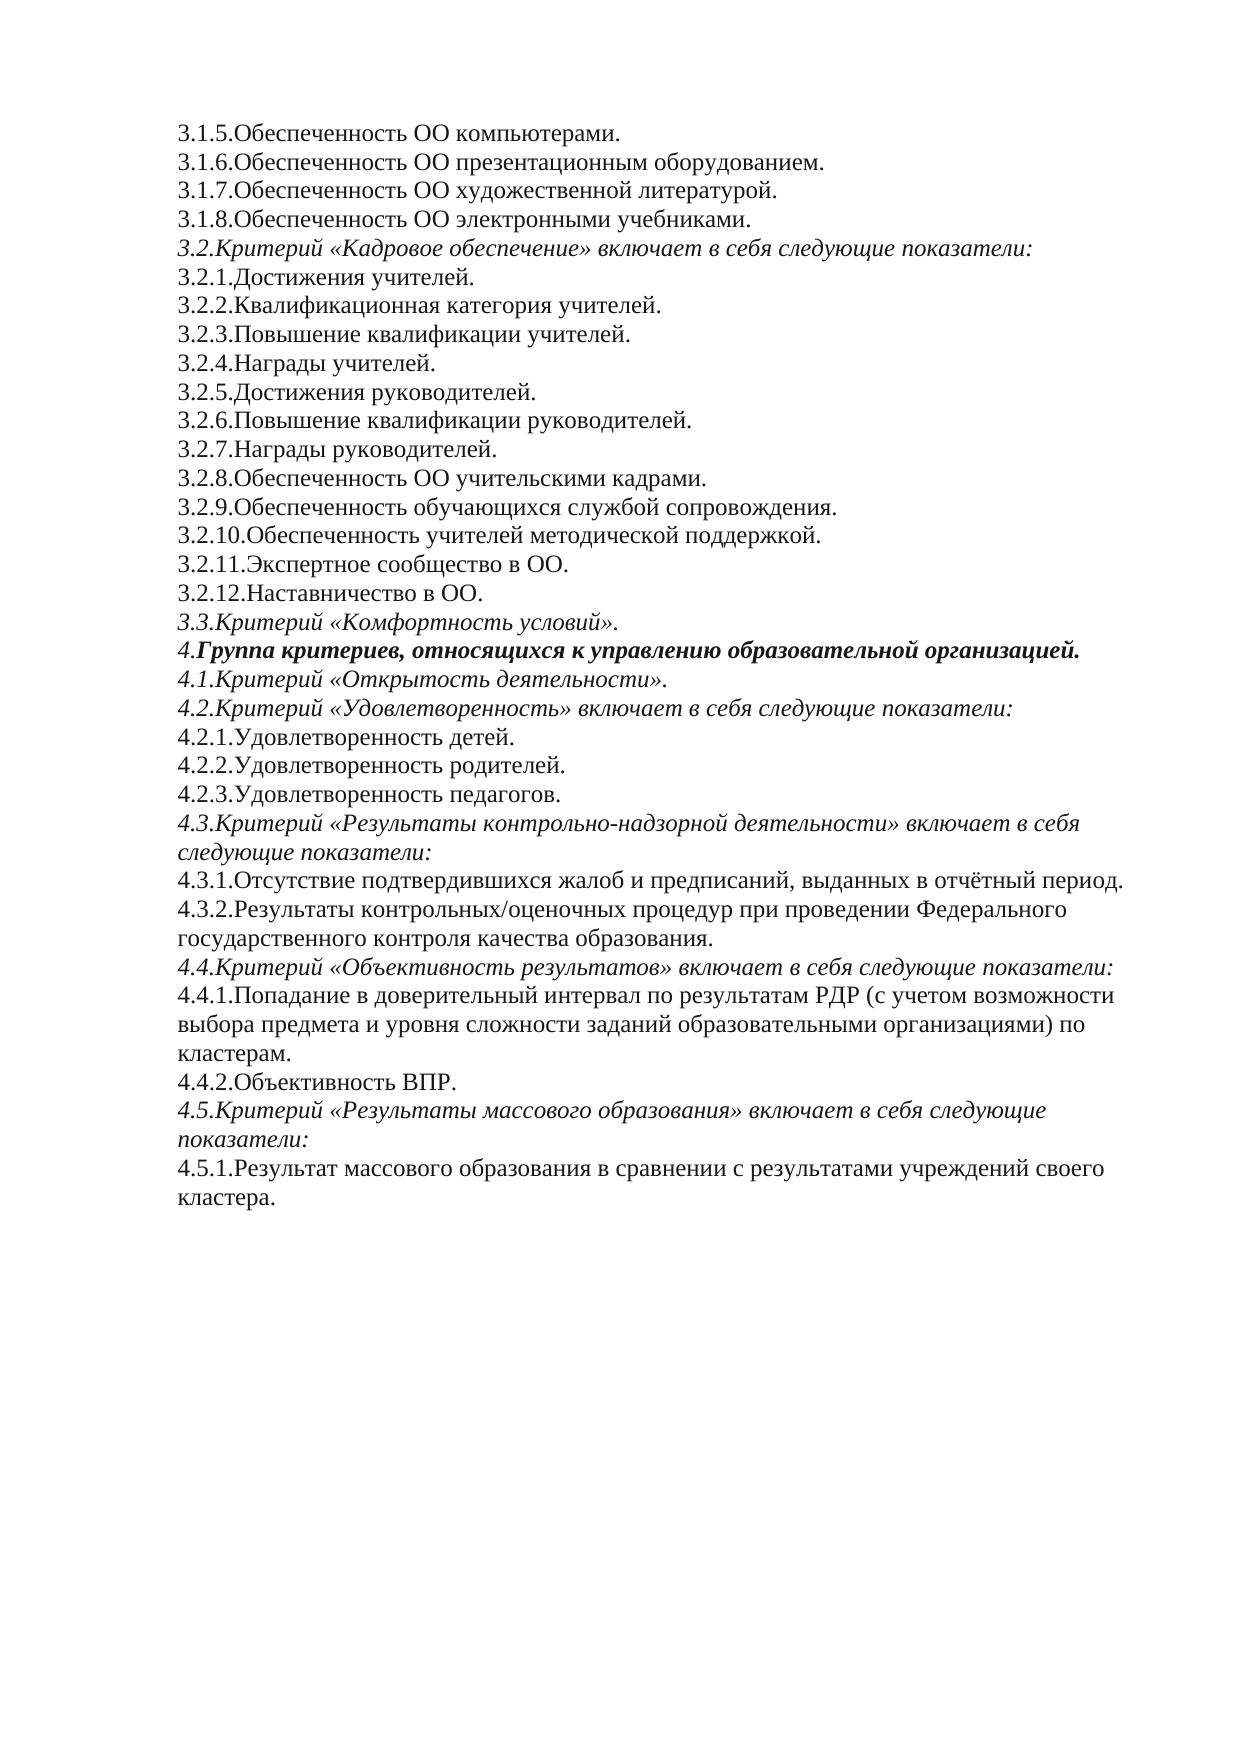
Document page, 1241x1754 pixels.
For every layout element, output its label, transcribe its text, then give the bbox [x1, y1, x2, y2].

text 4.5.1.Результат массового образования в сравнении с результатами учреждений своего кластера. [177, 1153, 1152, 1211]
text 3.1.8.Обеспеченность ОО электронными учебниками. [177, 204, 1152, 233]
text 4.3.1.Отсутствие подтвердившихся жалоб и предписаний, выданных в отчётный период. [177, 866, 1152, 894]
text 3.3.Критерий «Комфортность условий». [177, 607, 1152, 636]
text 4.2.2.Удовлетворенность родителей. [177, 751, 1152, 779]
text 4.Группа критериев, относящихся к управлению образовательной организацией. [177, 636, 1152, 664]
text 3.2.9.Обеспеченность обучающихся службой сопровождения. [177, 492, 1152, 521]
text 4.2.Критерий «Удовлетворенность» включает в себя следующие показатели: [177, 693, 1152, 722]
text 4.4.2.Объективность ВПР. [177, 1067, 1152, 1096]
text 4.4.1.Попадание в доверительный интервал по результатам РДР (с учетом возможности выбора предмета и уровня сложности заданий образовательными организациями) по кластерам. [177, 981, 1152, 1067]
text 3.2.3.Повышение квалификации учителей. [177, 319, 1152, 348]
text 3.2.6.Повышение квалификации руководителей. [177, 406, 1152, 434]
text 3.2.12.Наставничество в ОО. [177, 578, 1152, 607]
text 4.3.2.Результаты контрольных/оценочных процедур при проведении Федерального государственного контроля качества образования. [177, 894, 1152, 952]
text 4.4.Критерий «Объективность результатов» включает в себя следующие показатели: [177, 952, 1152, 981]
text 4.3.Критерий «Результаты контрольно-надзорной деятельности» включает в себя следующие показатели: [177, 808, 1152, 866]
text 3.2.8.Обеспеченность ОО учительскими кадрами. [177, 463, 1152, 492]
text 3.1.6.Обеспеченность ОО презентационным оборудованием. [177, 147, 1152, 176]
text 3.2.11.Экспертное сообщество в ОО. [177, 549, 1152, 578]
text 3.2.4.Награды учителей. [177, 348, 1152, 377]
text 4.2.3.Удовлетворенность педагогов. [177, 779, 1152, 808]
text 3.2.Критерий «Кадровое обеспечение» включает в себя следующие показатели: [177, 233, 1152, 262]
text 3.1.5.Обеспеченность ОО компьютерами. [177, 118, 1152, 147]
text 3.2.2.Квалификационная категория учителей. [177, 291, 1152, 319]
text 3.2.7.Награды руководителей. [177, 434, 1152, 463]
text 3.2.5.Достижения руководителей. [177, 377, 1152, 406]
text 3.2.10.Обеспеченность учителей методической поддержкой. [177, 521, 1152, 549]
text 3.2.1.Достижения учителей. [177, 262, 1152, 291]
text 4.1.Критерий «Открытость деятельности». [177, 664, 1152, 693]
text 4.2.1.Удовлетворенность детей. [177, 722, 1152, 751]
text 3.1.7.Обеспеченность ОО художественной литературой. [177, 176, 1152, 204]
text 4.5.Критерий «Результаты массового образования» включает в себя следующие показатели: [177, 1096, 1152, 1153]
